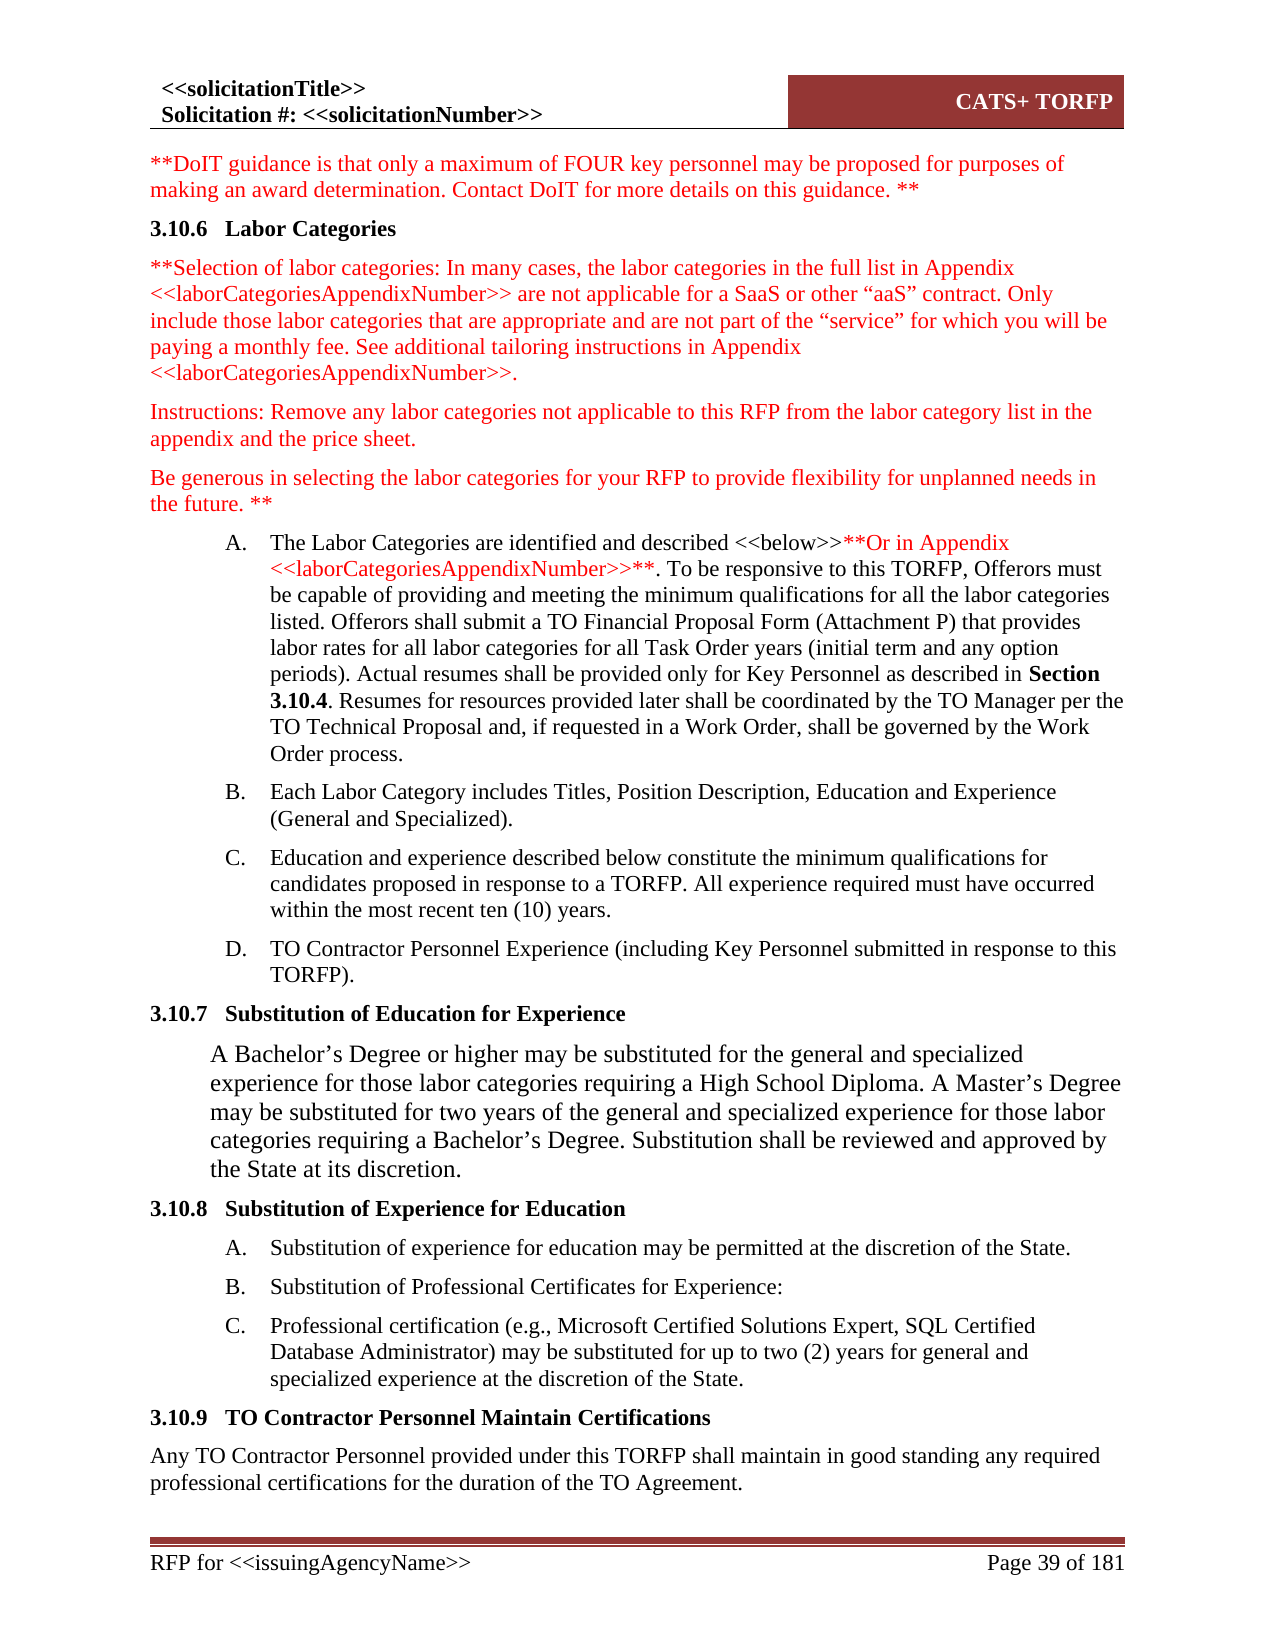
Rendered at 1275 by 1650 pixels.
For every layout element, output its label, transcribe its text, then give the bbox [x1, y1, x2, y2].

text **Selection of labor categories: In many cases, the labor categories in the full list in Appendix <<laborCategoriesAppendixNumber>> are not applicable for a SaaS or other “aaS” contract. Only include those labor categories that are appropriate and are not part of the “service” for which you will be paying a monthly fee. See additional tailoring instructions in Appendix <<laborCategoriesAppendixNumber>>. [150, 254, 1125, 386]
text Professional certification (e.g., Microsoft Certified Solutions Expert, SQL Certified Database Administrator) may be substituted for up to two (2) years for general and specialized experience at the discretion of the State. [225, 1312, 1125, 1391]
text Each Labor Category includes Titles, Position Description, Education and Experience (General and Specialized). [225, 778, 1125, 831]
list The Labor Categories are identified and described <<below>>**Or in Appendix <<laborCategoriesAppendixNumber>>**. To be responsive to this TORFP, Offerors must be capable of providing and meeting the minimum qualifications for all the labor categories listed. Offerors shall submit a TO Financial Proposal Form (Attachment P) that provides labor rates for all labor categories for all Task Order years (initial term and any option periods). Actual resumes shall be provided only for Key Personnel as described in Section 3.10.4. Resumes for resources provided later shall be coordinated by the TO Manager per the TO Technical Proposal and, if requested in a Work Order, shall be governed by the Work Order process. [225, 529, 1125, 766]
text Be generous in selecting the labor categories for your RFP to provide flexibility for unplanned needs in the future. ** [150, 463, 1125, 516]
subtitle Substitution of Education for Experience [150, 1000, 1125, 1027]
text Education and experience described below constitute the minimum qualifications for candidates proposed in response to a TORFP. All experience required must have occurred within the most recent ten (10) years. [225, 844, 1125, 923]
list Substitution of experience for education may be permitted at the discretion of the State. [225, 1234, 1125, 1261]
subtitle Labor Categories [150, 215, 1125, 242]
text A Bachelor’s Degree or higher may be substituted for the general and specialized experience for those labor categories requiring a High School Diploma. A Master’s Degree may be substituted for two years of the general and specialized experience for those labor categories requiring a Bachelor’s Degree. Substitution shall be reviewed and approved by the State at its discretion. [210, 1039, 1125, 1183]
subtitle Substitution of Experience for Education [150, 1196, 1125, 1222]
text Any TO Contractor Personnel provided under this TORFP shall maintain in good standing any required professional certifications for the duration of the TO Agreement. [150, 1442, 1125, 1495]
text Instructions: Remove any labor categories not applicable to this RFP from the labor category list in the appendix and the price sheet. [150, 398, 1125, 451]
text **DoIT guidance is that only a maximum of FOUR key personnel may be proposed for purposes of making an award determination. Contact DoIT for more details on this guidance. ** [150, 150, 1125, 203]
text Substitution of Professional Certificates for Experience: [225, 1273, 1125, 1299]
text TO Contractor Personnel Experience (including Key Personnel submitted in response to this TORFP). [225, 935, 1125, 988]
subtitle TO Contractor Personnel Maintain Certifications [150, 1404, 1125, 1430]
